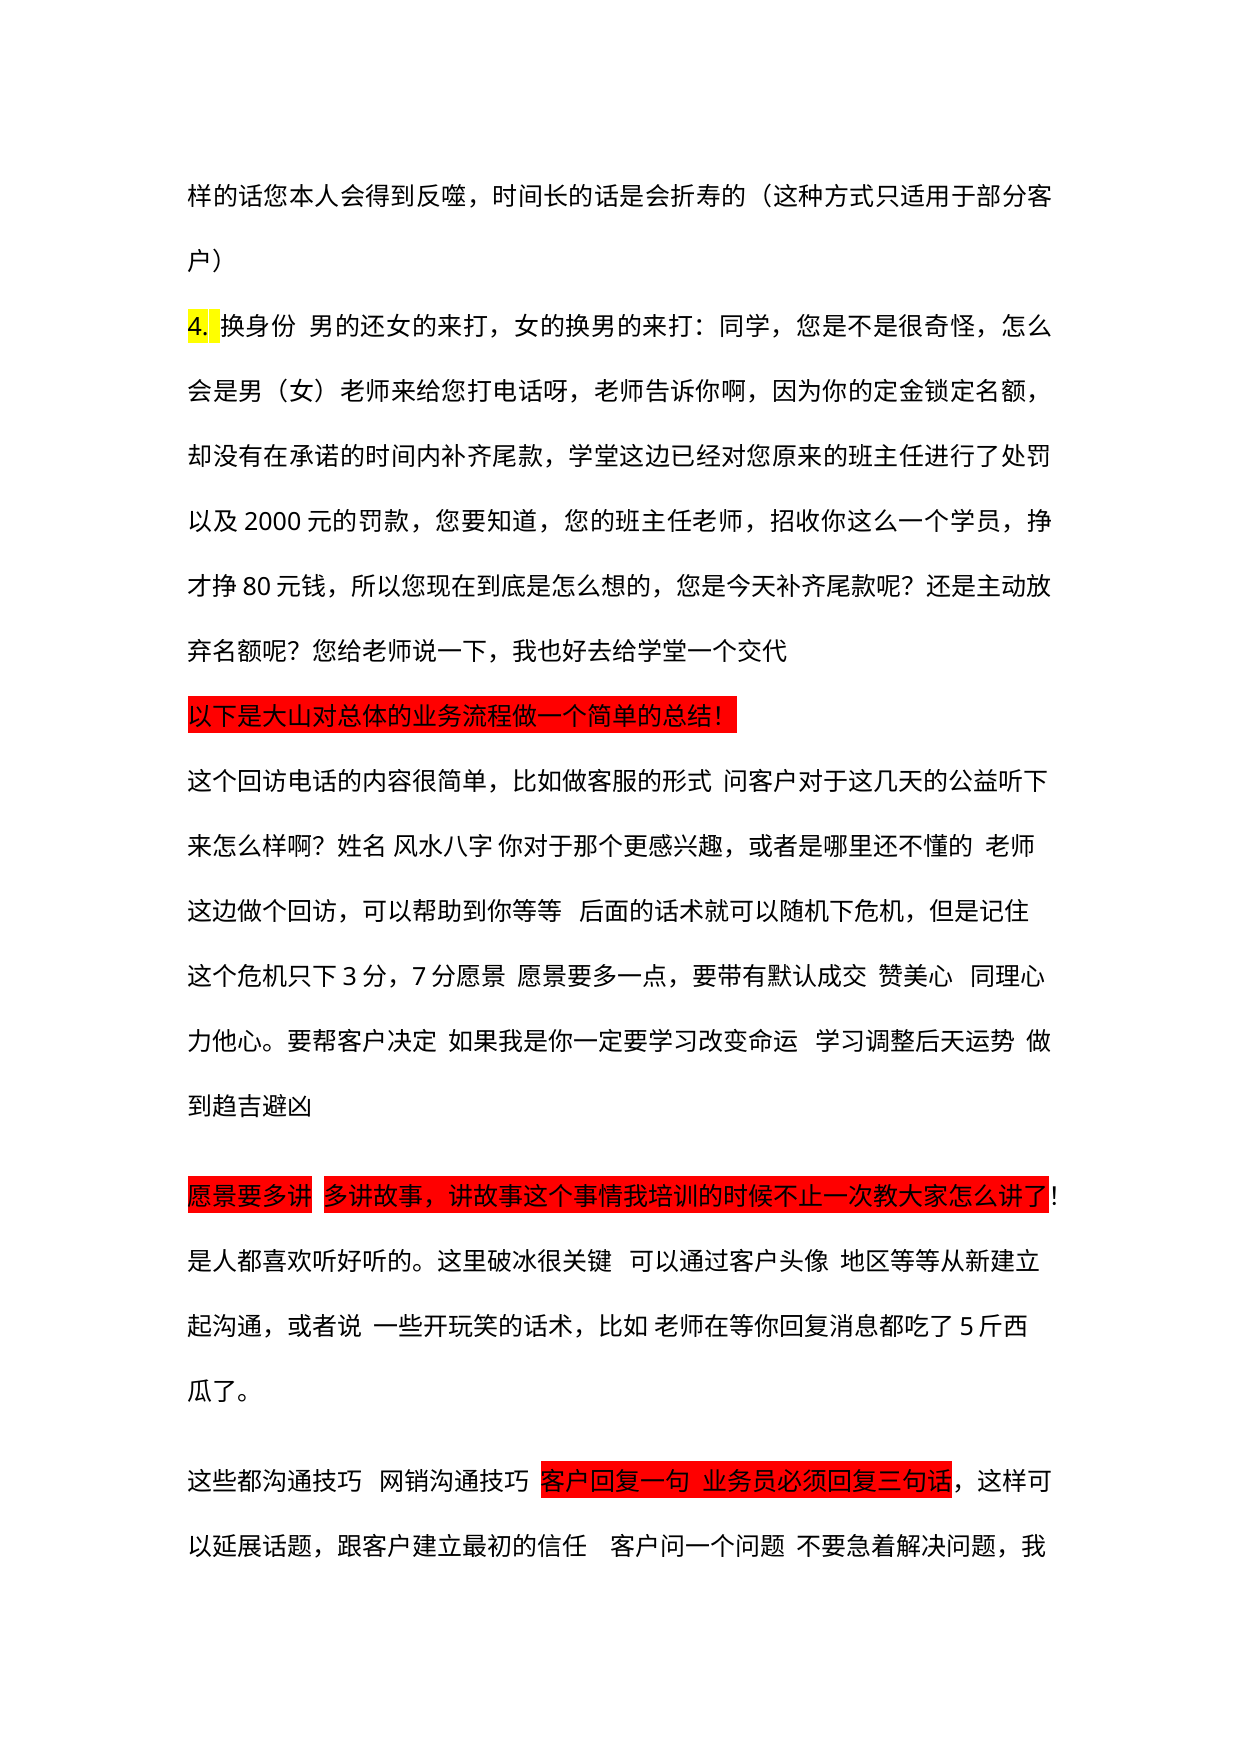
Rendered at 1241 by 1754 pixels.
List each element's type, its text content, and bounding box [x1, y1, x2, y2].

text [187, 1447, 1053, 1577]
list 换身份 男的还女的来打，女的换男的来打：同学，您是不是很奇怪，怎么会是男（女）老师来给您打电话呀，老师告诉你啊，因为你的定金锁定名额，却没有在承诺的时间内补齐尾款，学堂这边已经对您原来的班主任进行了处罚以及2000元的罚款，您要知道，您的班主任老师，招收你这么一个学员，挣才挣80元钱，所以您现在到底是怎么想的，您是今天补齐尾款呢？还是主动放弃名额呢？您给老师说一下，我也好去给学堂一个交代 [187, 292, 1053, 682]
list 以下是大山对总体的业务流程做一个简单的总结！ [187, 682, 1053, 747]
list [187, 162, 1053, 292]
text 愿景要多讲 多讲故事，讲故事这个事情我培训的时候不止一次教大家怎么讲了！是人都喜欢听好听的。这里破冰很关键 可以通过客户头像 地区等等从新建立起沟通，或者说 一些开玩笑的话术，比如 老师在等你回复消息都吃了5斤西瓜了。 [187, 1162, 1053, 1422]
text 这个回访电话的内容很简单，比如做客服的形式 问客户对于这几天的公益听下来怎么样啊？姓名 风水八字 你对于那个更感兴趣，或者是哪里还不懂的 老师这边做个回访，可以帮助到你等等 后面的话术就可以随机下危机，但是记住这个危机只下3分，7分愿景 愿景要多一点，要带有默认成交 赞美心 同理心 力他心。要帮客户决定 如果我是你一定要学习改变命运 学习调整后天运势 做到趋吉避凶 [187, 747, 1053, 1137]
